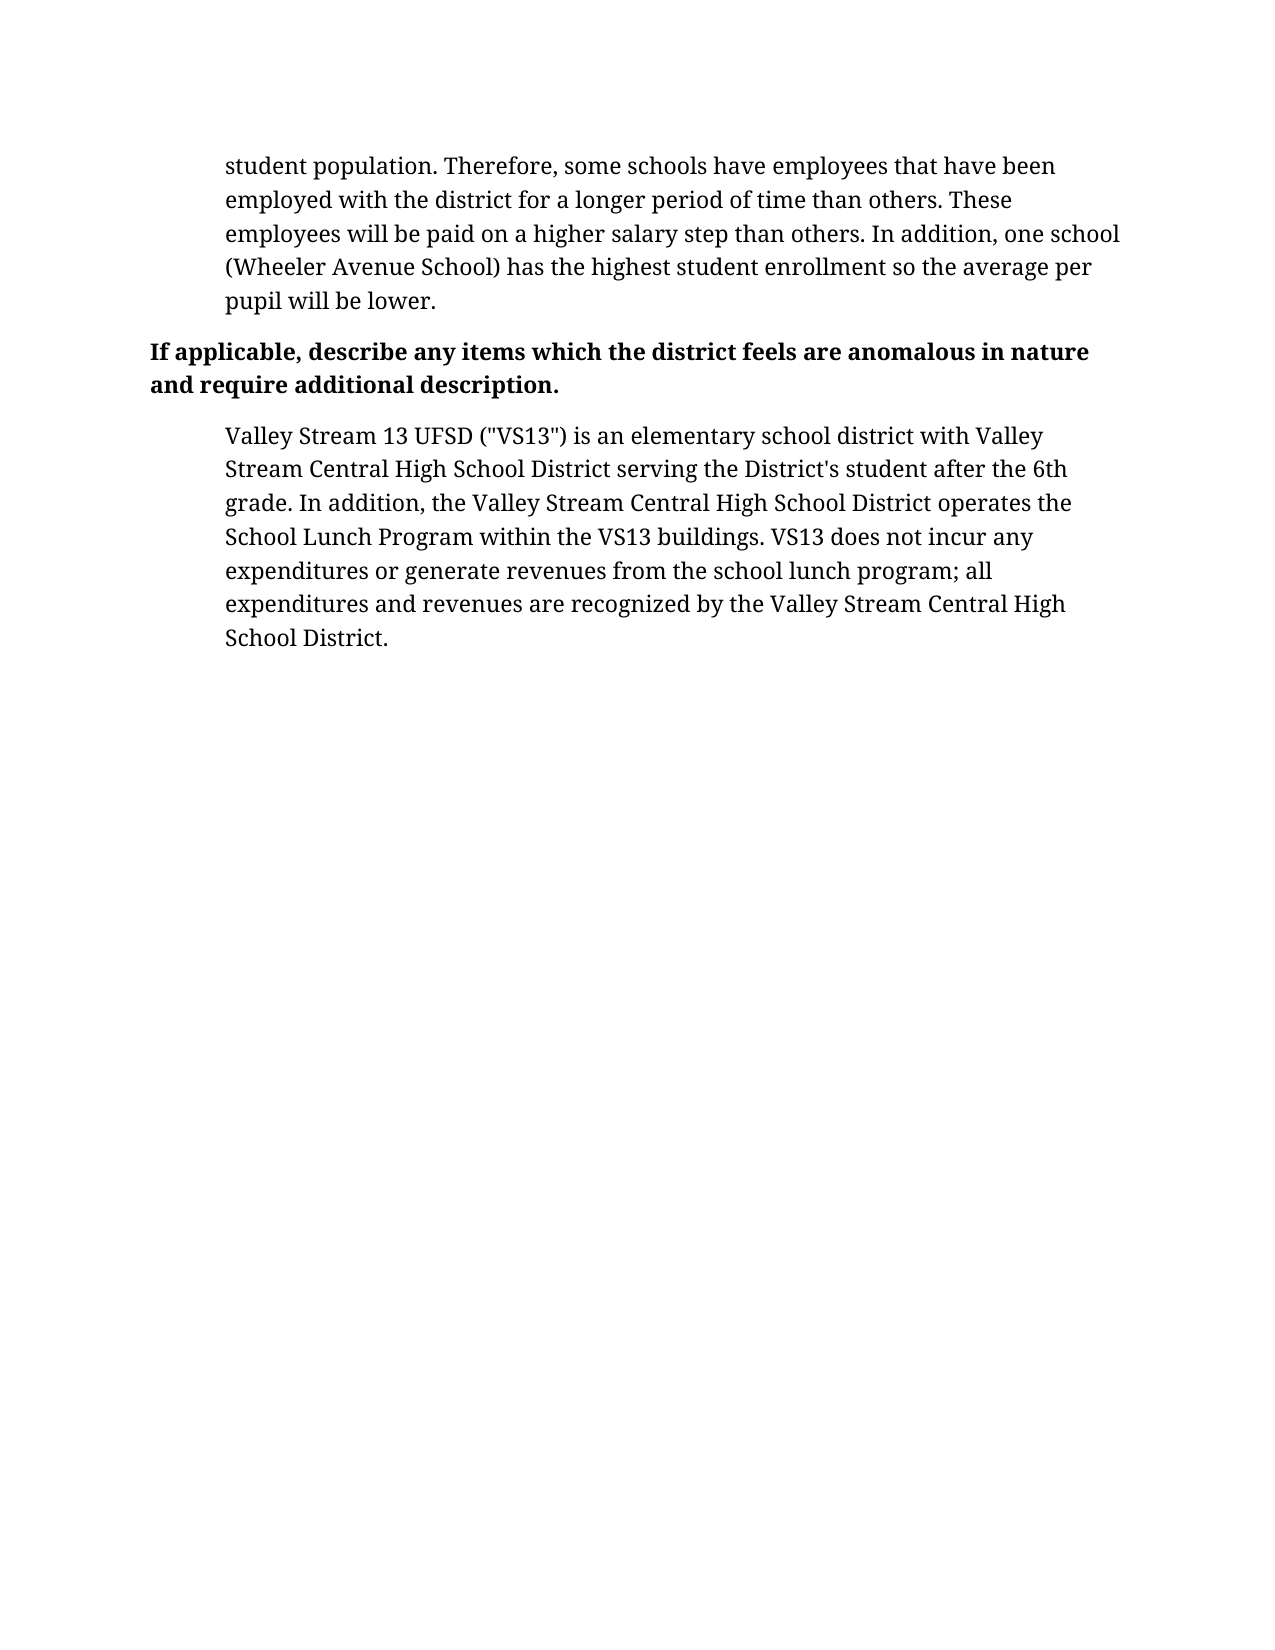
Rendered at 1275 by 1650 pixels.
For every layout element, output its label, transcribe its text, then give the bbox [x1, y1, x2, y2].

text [225, 150, 1125, 316]
list If applicable, describe any items which the district feels are anomalous in nature and require additional description. [150, 335, 1125, 400]
text Valley Stream 13 UFSD ("VS13") is an elementary school district with Valley Stream Central High School District serving the District's student after the 6th grade. In addition, the Valley Stream Central High School District operates the School Lunch Program within the VS13 buildings. VS13 does not incur any expenditures or generate revenues from the school lunch program; all expenditures and revenues are recognized by the Valley Stream Central High School District. [225, 419, 1125, 653]
